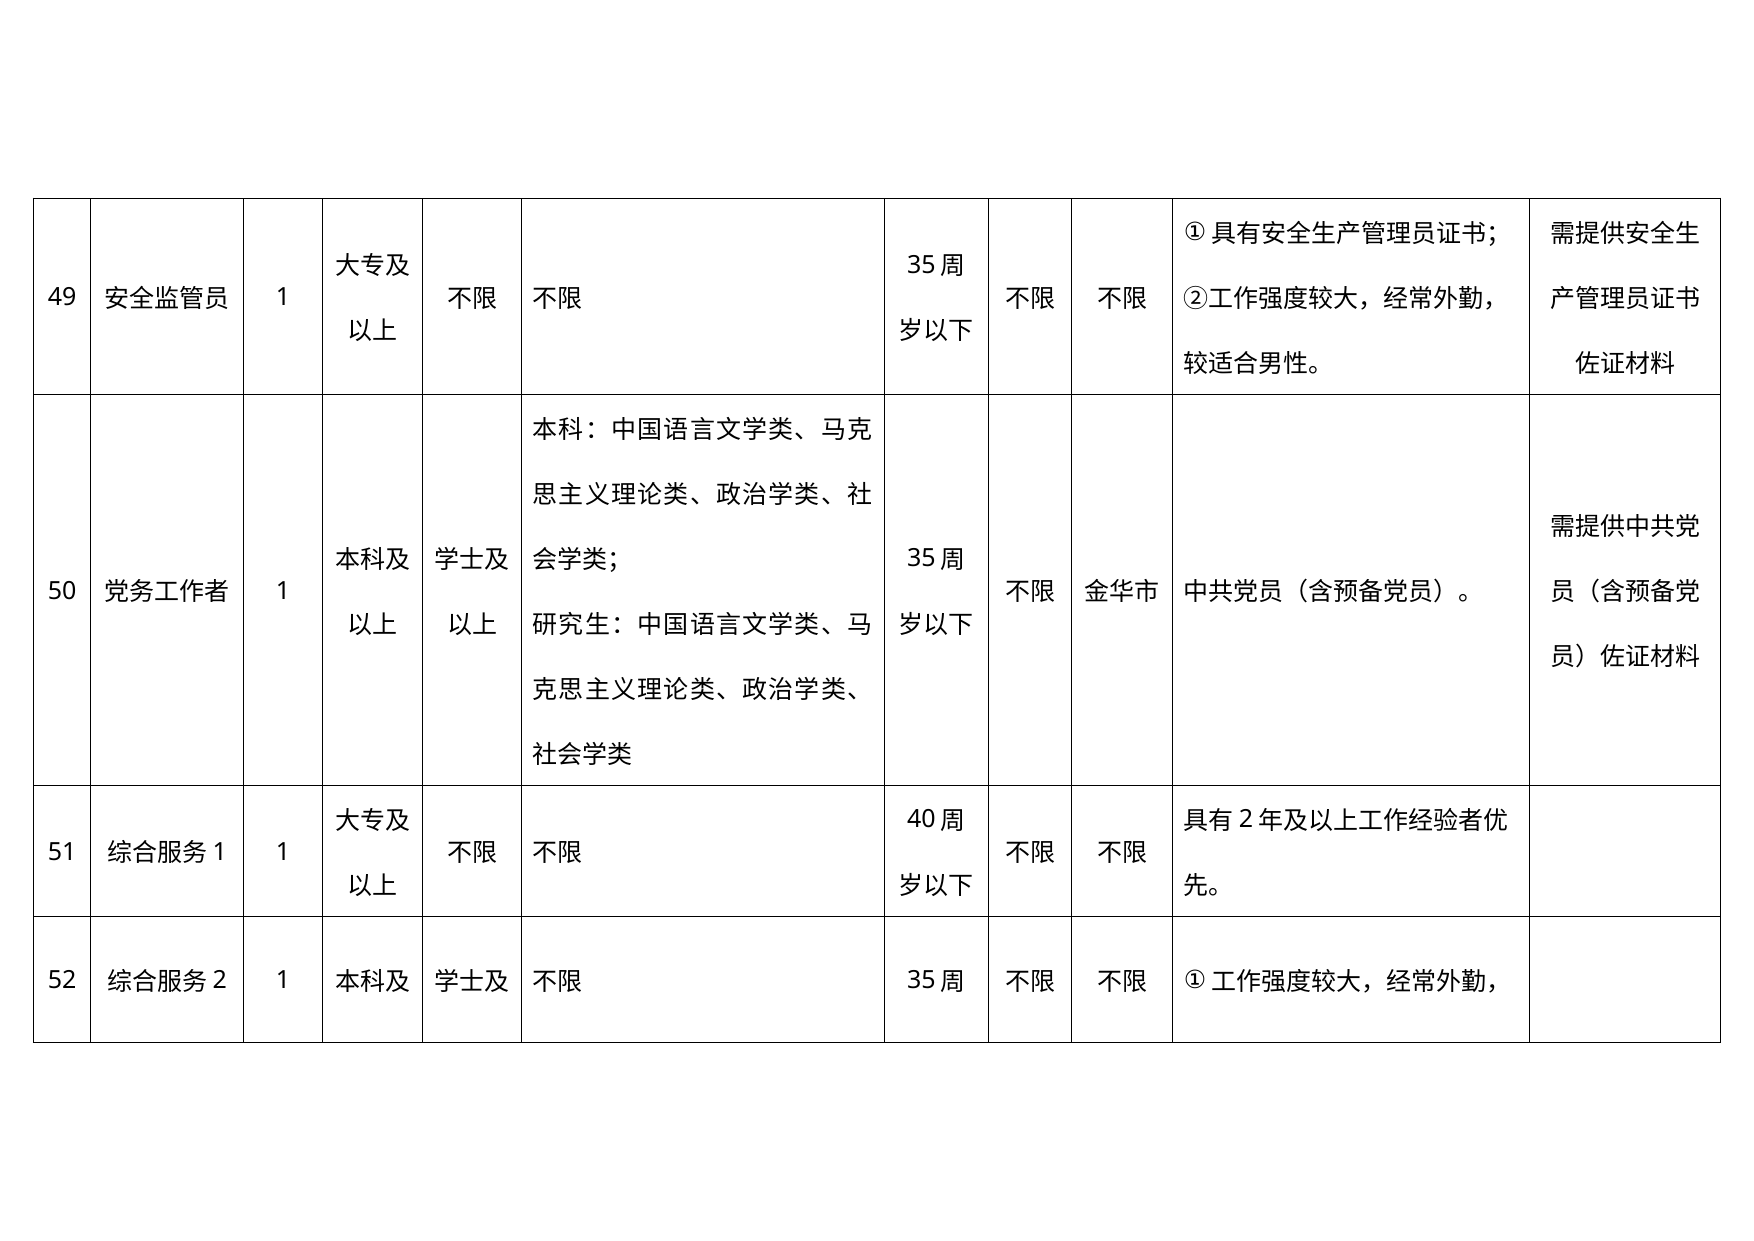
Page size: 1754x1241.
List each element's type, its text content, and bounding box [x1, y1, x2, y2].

table_cell 不限 [423, 786, 521, 916]
table_cell 51 [34, 786, 90, 916]
table_cell 1 [244, 199, 322, 394]
table_cell 综合服务2 [91, 917, 243, 1042]
table_cell 具有2年及以上工作经验者优先。 [1173, 786, 1529, 916]
table_cell 不限 [522, 199, 884, 394]
table_cell 需提供安全生产管理员证书佐证材料 [1530, 199, 1720, 394]
table_cell 49 [34, 199, 90, 394]
table_cell 1 [244, 917, 322, 1042]
table_cell 大专及以上 [323, 786, 422, 916]
table_cell [1530, 917, 1720, 1042]
table_cell 学士及以上 [423, 917, 521, 1042]
table_cell ①具有安全生产管理员证书；②工作强度较大，经常外勤，较适合男性。 [1173, 199, 1529, 394]
table_cell 本科及以上 [323, 917, 422, 1042]
table_cell 不限 [522, 786, 884, 916]
table_cell 大专及以上 [323, 199, 422, 394]
table_cell 不限 [423, 199, 521, 394]
table_cell 需提供中共党员（含预备党员）佐证材料 [1530, 395, 1720, 785]
table_cell 综合服务1 [91, 786, 243, 916]
table_cell 35周岁以下 [885, 395, 988, 785]
table_cell 不限 [989, 395, 1071, 785]
table_cell 本科及以上 [323, 395, 422, 785]
table_cell [1530, 786, 1720, 916]
table_cell 40周岁以下 [885, 786, 988, 916]
table_cell 党务工作者 [91, 395, 243, 785]
table_cell 安全监管员 [91, 199, 243, 394]
table_cell 不限 [989, 786, 1071, 916]
table_cell 不限 [1072, 786, 1172, 916]
table_cell 不限 [1072, 917, 1172, 1042]
table_cell 1 [244, 786, 322, 916]
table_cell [1173, 917, 1529, 1042]
table_cell 不限 [989, 917, 1071, 1042]
table_cell 1 [244, 395, 322, 785]
table_cell 不限 [989, 199, 1071, 394]
table_cell 35周岁以下 [885, 199, 988, 394]
table_cell 35周岁以下 [885, 917, 988, 1042]
table_cell 不限 [1072, 199, 1172, 394]
table_cell 中共党员（含预备党员）。 [1173, 395, 1529, 785]
table_cell 50 [34, 395, 90, 785]
table_cell 本科：中国语言文学类、马克思主义理论类、政治学类、社会学类； 研究生：中国语言文学类、马克思主义理论类、政治学类、社会学类 [522, 395, 884, 785]
table_cell 学士及以上 [423, 395, 521, 785]
table_cell 金华市 [1072, 395, 1172, 785]
table_cell 不限 [522, 917, 884, 1042]
table_cell 52 [34, 917, 90, 1042]
